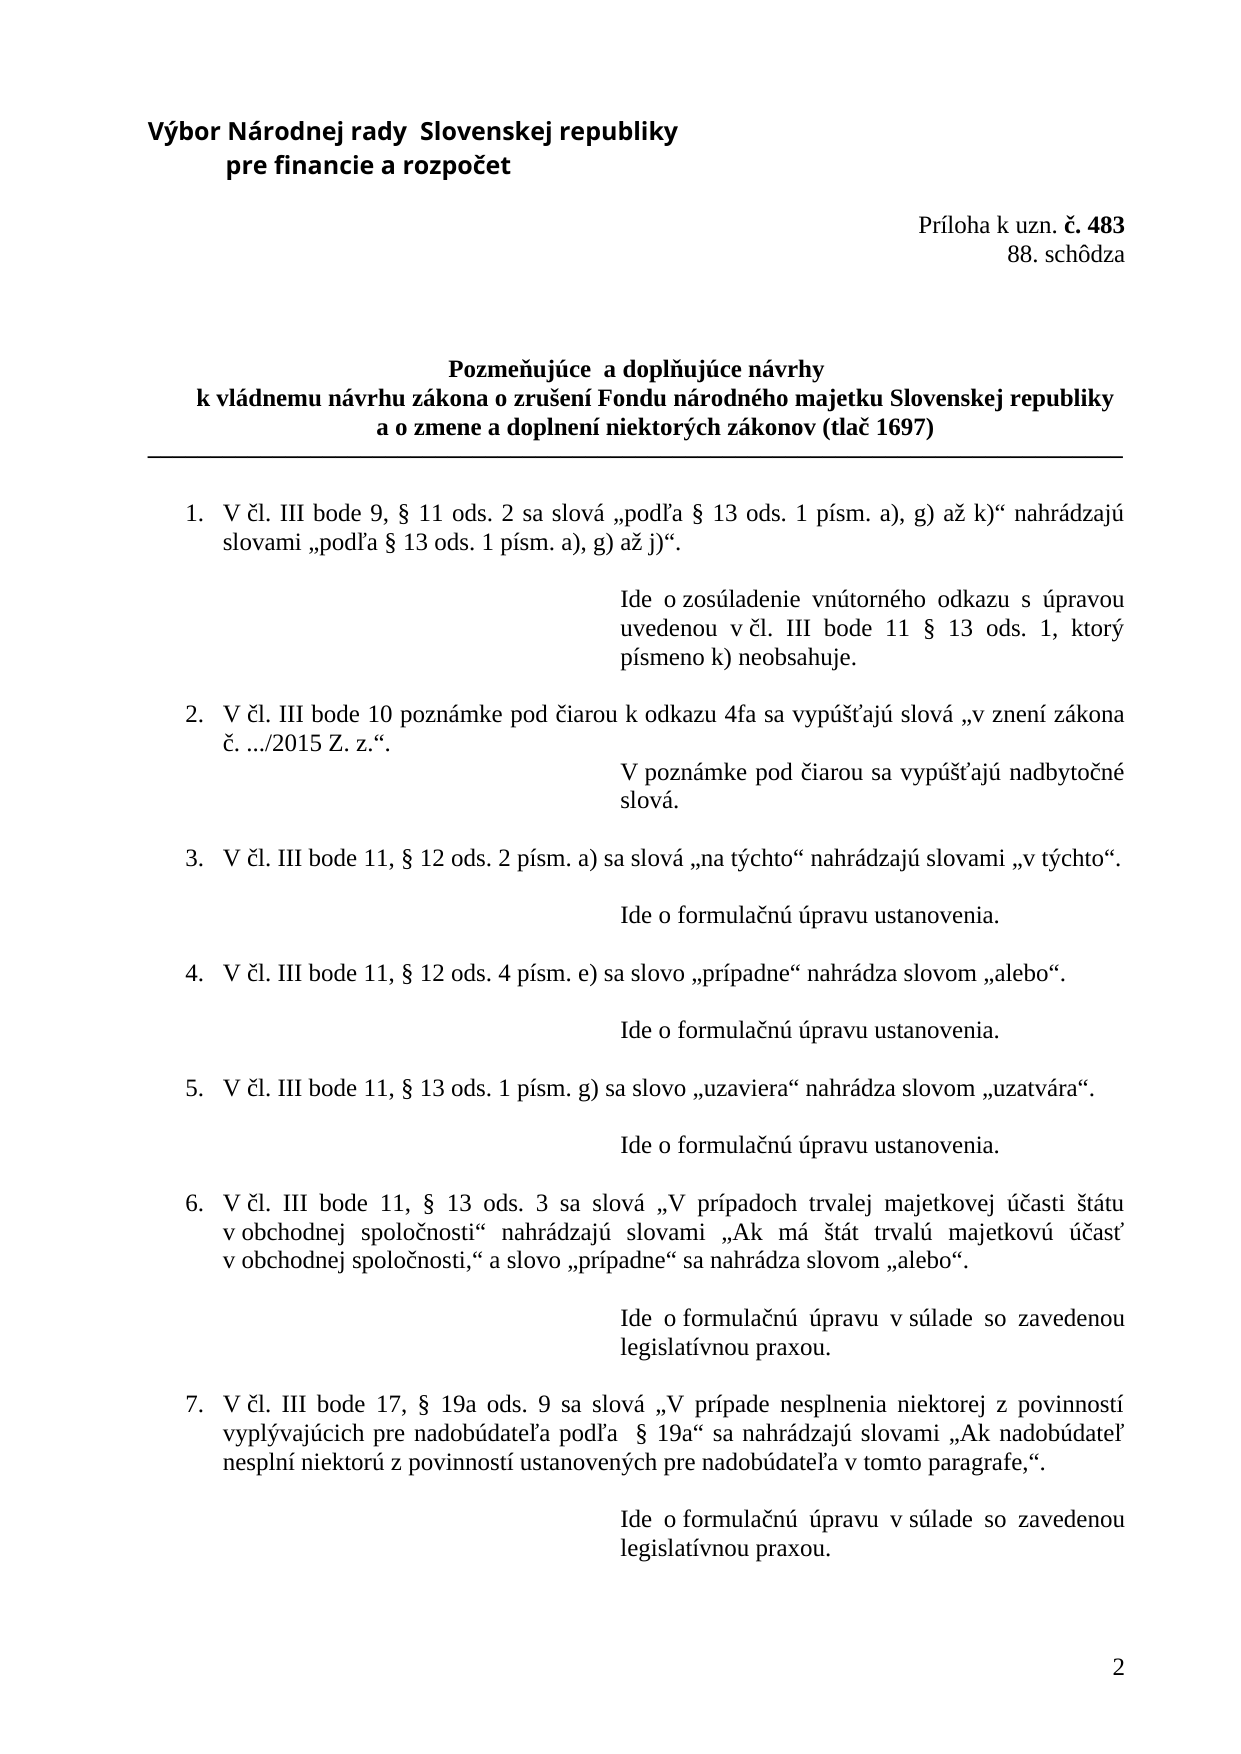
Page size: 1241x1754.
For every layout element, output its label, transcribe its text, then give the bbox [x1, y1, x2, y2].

list V čl. III bode 11, § 13 ods. 3 sa slová „V prípadoch trvalej majetkovej účasti štátu v obchodnej spoločnosti“ nahrádzajú slovami „Ak má štát trvalú majetkovú účasť v obchodnej spoločnosti,“ a slovo „prípadne“ sa nahrádza slovom „alebo“. [185, 1188, 1125, 1274]
text pre financie a rozpočet [148, 148, 1125, 182]
list V čl. III bode 9, § 11 ods. 2 sa slová „podľa § 13 ods. 1 písm. a), g) až k)“ nahrádzajú slovami „podľa § 13 ods. 1 písm. a), g) až j)“. [185, 498, 1125, 556]
text Ide o formulačnú úpravu v súlade so zavedenou legislatívnou praxou. [620, 1303, 1125, 1361]
text Ide o formulačnú úpravu ustanovenia. [620, 1016, 1125, 1044]
text Ide o formulačnú úpravu ustanovenia. [620, 1131, 1125, 1159]
list V čl. III bode 17, § 19a ods. 9 sa slová „V prípade nesplnenia niektorej z povinností vyplývajúcich pre nadobúdateľa podľa § 19a“ sa nahrádzajú slovami „Ak nadobúdateľ nesplní niektorú z povinností ustanovených pre nadobúdateľa v tomto paragrafe,“. [185, 1389, 1125, 1476]
text V poznámke pod čiarou sa vypúšťajú nadbytočné slová. [620, 757, 1125, 814]
list V čl. III bode 11, § 13 ods. 1 písm. g) sa slovo „uzaviera“ nahrádza slovom „uzatvára“. [185, 1073, 1125, 1102]
list V čl. III bode 11, § 12 ods. 2 písm. a) sa slová „na týchto“ nahrádzajú slovami „v týchto“. [185, 843, 1125, 872]
text 88. schôdza [148, 239, 1125, 268]
text Ide o formulačnú úpravu v súlade so zavedenou legislatívnou praxou. [620, 1504, 1125, 1562]
subtitle Výbor Národnej rady Slovenskej republiky [148, 114, 1125, 148]
text Ide o zosúladenie vnútorného odkazu s úpravou uvedenou v čl. III bode 11 § 13 ods. 1, ktorý písmeno k) neobsahuje. [620, 584, 1125, 671]
text Ide o formulačnú úpravu ustanovenia. [620, 901, 1125, 929]
list V čl. III bode 10 poznámke pod čiarou k odkazu 4fa sa vypúšťajú slová „v znení zákona č. .../2015 Z. z.“. [185, 699, 1125, 757]
text –––––––––––––––––––––––––––––––––––––––––––––––––––––––––––––––––––––––––––––– [148, 441, 1125, 469]
text Príloha k uzn. č. 483 [148, 211, 1125, 239]
list V čl. III bode 11, § 12 ods. 4 písm. e) sa slovo „prípadne“ nahrádza slovom „alebo“. [185, 958, 1125, 987]
text Pozmeňujúce a doplňujúce návrhy [148, 354, 1125, 383]
subtitle k vládnemu návrhu zákona o zrušení Fondu národného majetku Slovenskej republiky a o zmene a doplnení niektorých zákonov (tlač 1697) [185, 383, 1125, 441]
